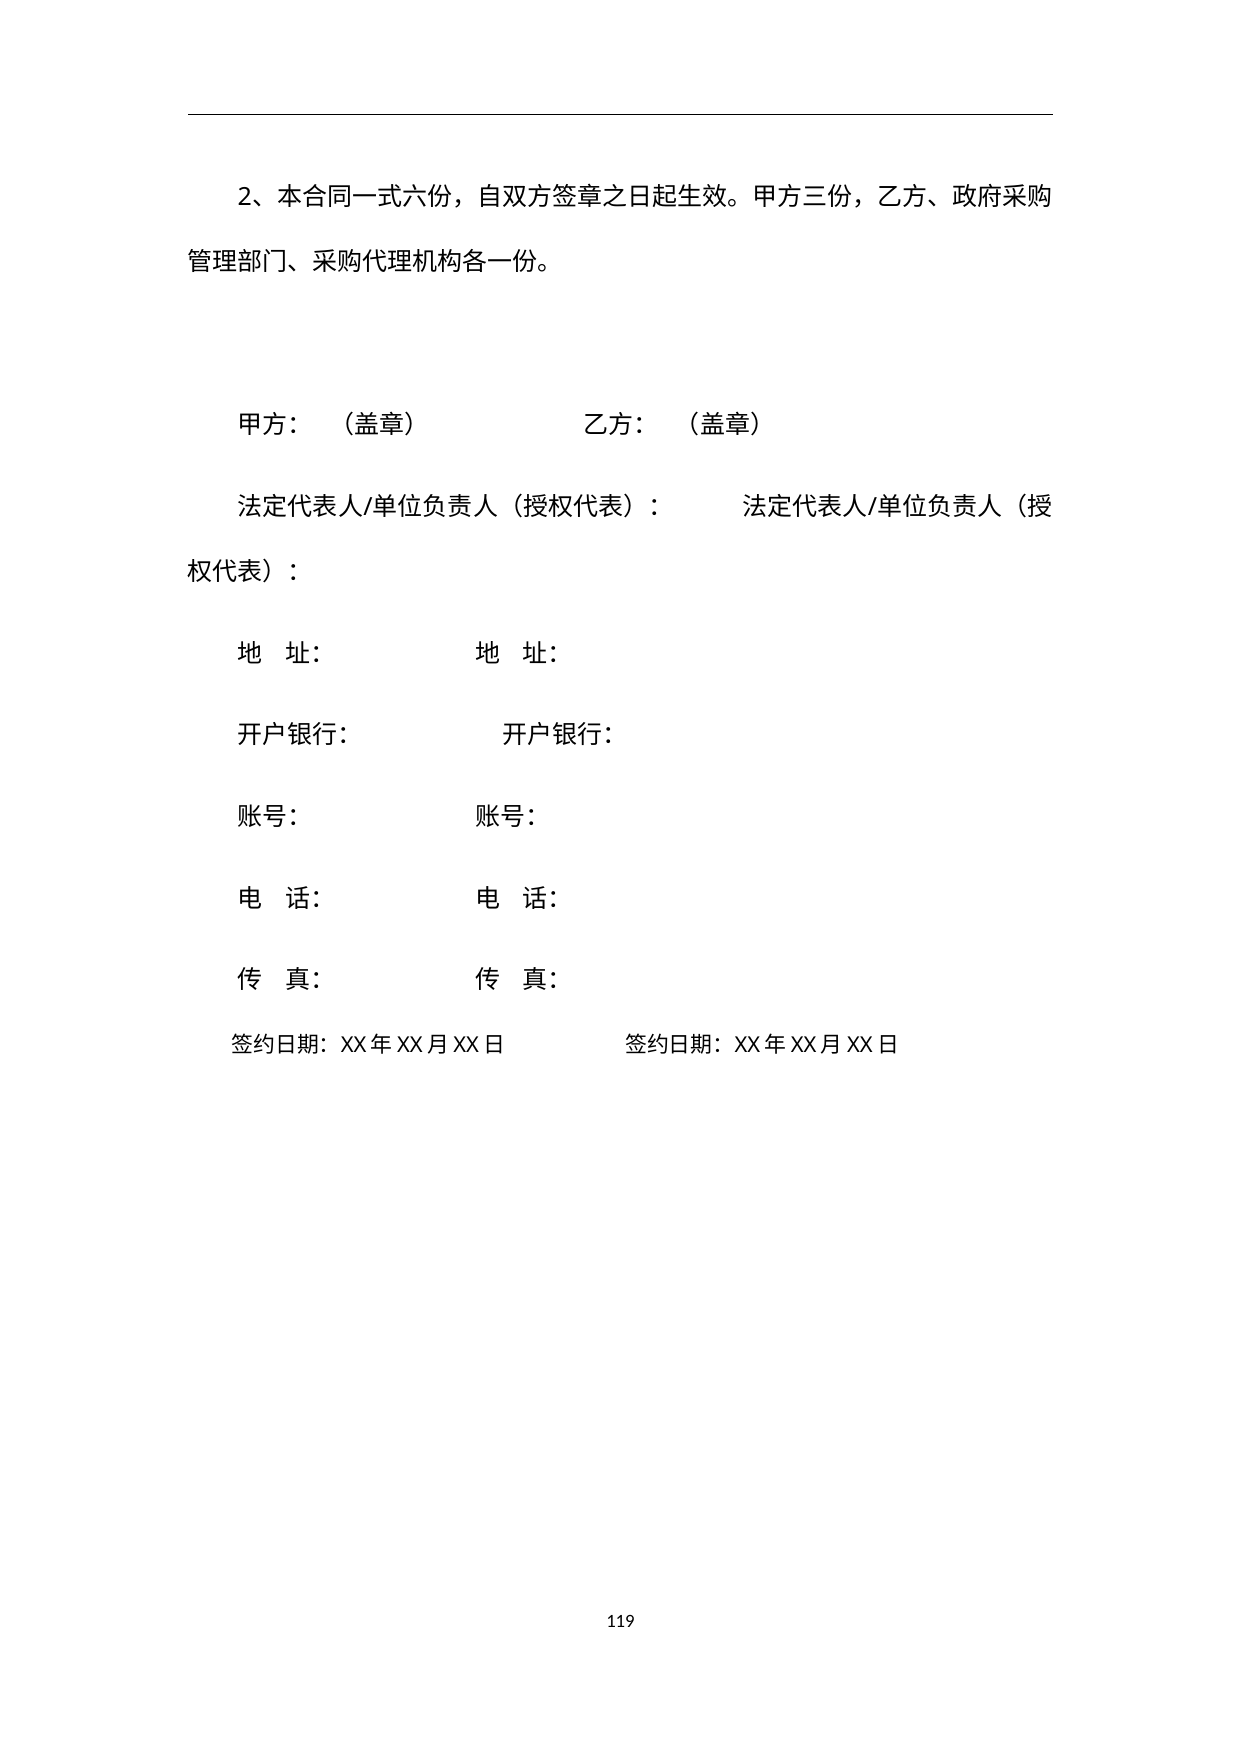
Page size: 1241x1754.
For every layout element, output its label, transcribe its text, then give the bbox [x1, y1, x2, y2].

text 开户银行： 开户银行： [187, 700, 1053, 765]
text 签约日期：XX年XX月XX日 签约日期：XX年XX月XX日 [187, 1027, 1053, 1059]
text 账号： 账号： [187, 782, 1053, 847]
text 地 址： 地 址： [187, 619, 1053, 684]
text 甲方： （盖章） 乙方： （盖章） [187, 390, 1053, 455]
text 传 真： 传 真： [187, 945, 1053, 1010]
text 电 话： 电 话： [187, 864, 1053, 929]
text 2、本合同一式六份，自双方签章之日起生效。甲方三份，乙方、政府采购管理部门、采购代理机构各一份。 [187, 162, 1053, 292]
text 法定代表人/单位负责人（授权代表）： 法定代表人/单位负责人（授权代表）： [187, 472, 1053, 602]
